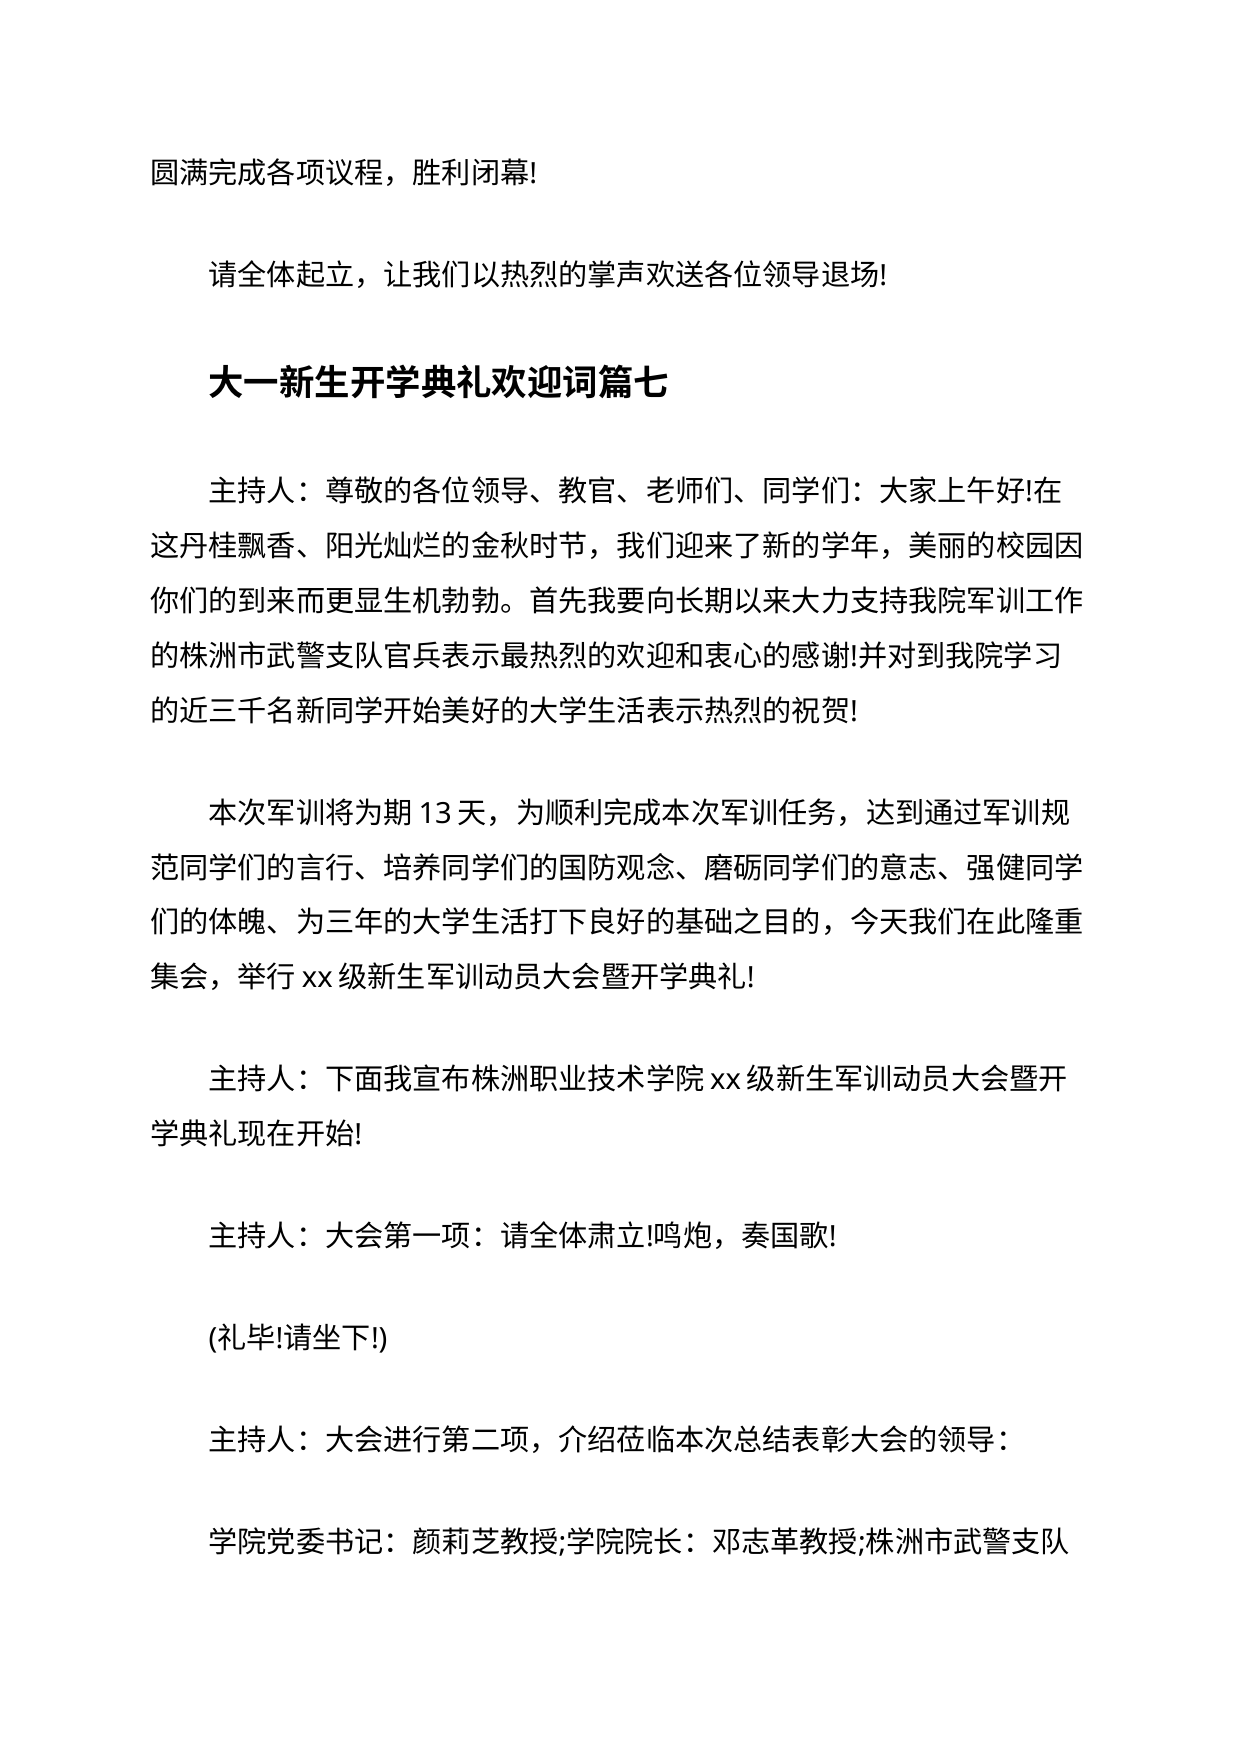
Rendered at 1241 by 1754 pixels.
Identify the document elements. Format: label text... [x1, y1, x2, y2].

text 请全体起立，让我们以热烈的掌声欢送各位领导退场! [150, 252, 1090, 294]
text 主持人：大会进行第二项，介绍莅临本次总结表彰大会的领导： [150, 1417, 1090, 1459]
text (礼毕!请坐下!) [150, 1315, 1090, 1357]
text 本次军训将为期13天，为顺利完成本次军训任务，达到通过军训规范同学们的言行、培养同学们的国防观念、磨砺同学们的意志、强健同学们的体魄、为三年的大学生活打下良好的基础之目的，今天我们在此隆重集会，举行xx级新生军训动员大会暨开学典礼! [150, 789, 1090, 996]
text 大一新生开学典礼欢迎词篇七 [150, 354, 1090, 405]
text 主持人：大会第一项：请全体肃立!鸣炮，奏国歌! [150, 1213, 1090, 1255]
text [150, 150, 1090, 192]
text 主持人：下面我宣布株洲职业技术学院xx级新生军训动员大会暨开学典礼现在开始! [150, 1056, 1090, 1153]
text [150, 1519, 1090, 1561]
text 主持人：尊敬的各位领导、教官、老师们、同学们：大家上午好!在这丹桂飘香、阳光灿烂的金秋时节，我们迎来了新的学年，美丽的校园因你们的到来而更显生机勃勃。首先我要向长期以来大力支持我院军训工作的株洲市武警支队官兵表示最热烈的欢迎和衷心的感谢!并对到我院学习的近三千名新同学开始美好的大学生活表示热烈的祝贺! [150, 467, 1090, 729]
